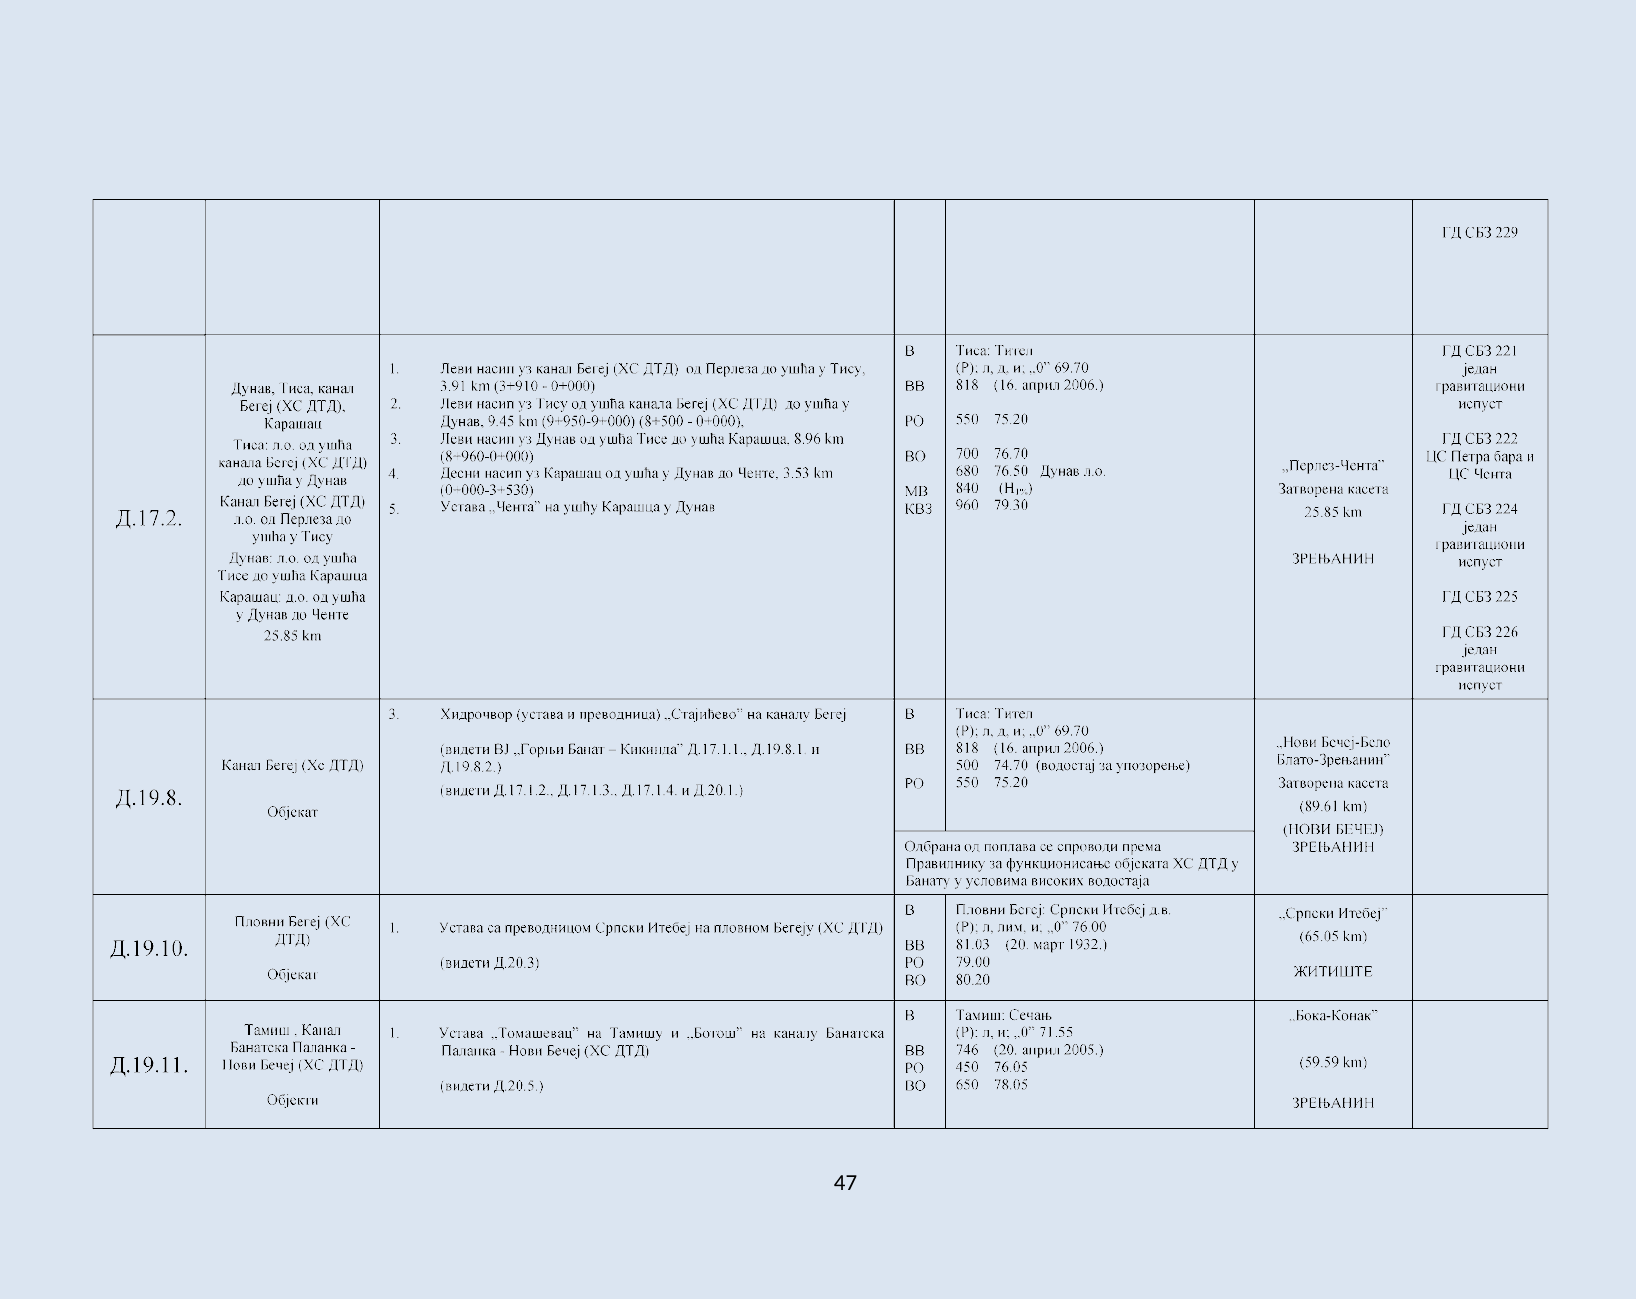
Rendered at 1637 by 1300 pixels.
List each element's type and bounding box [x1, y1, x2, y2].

picture [79, 143, 1562, 1148]
